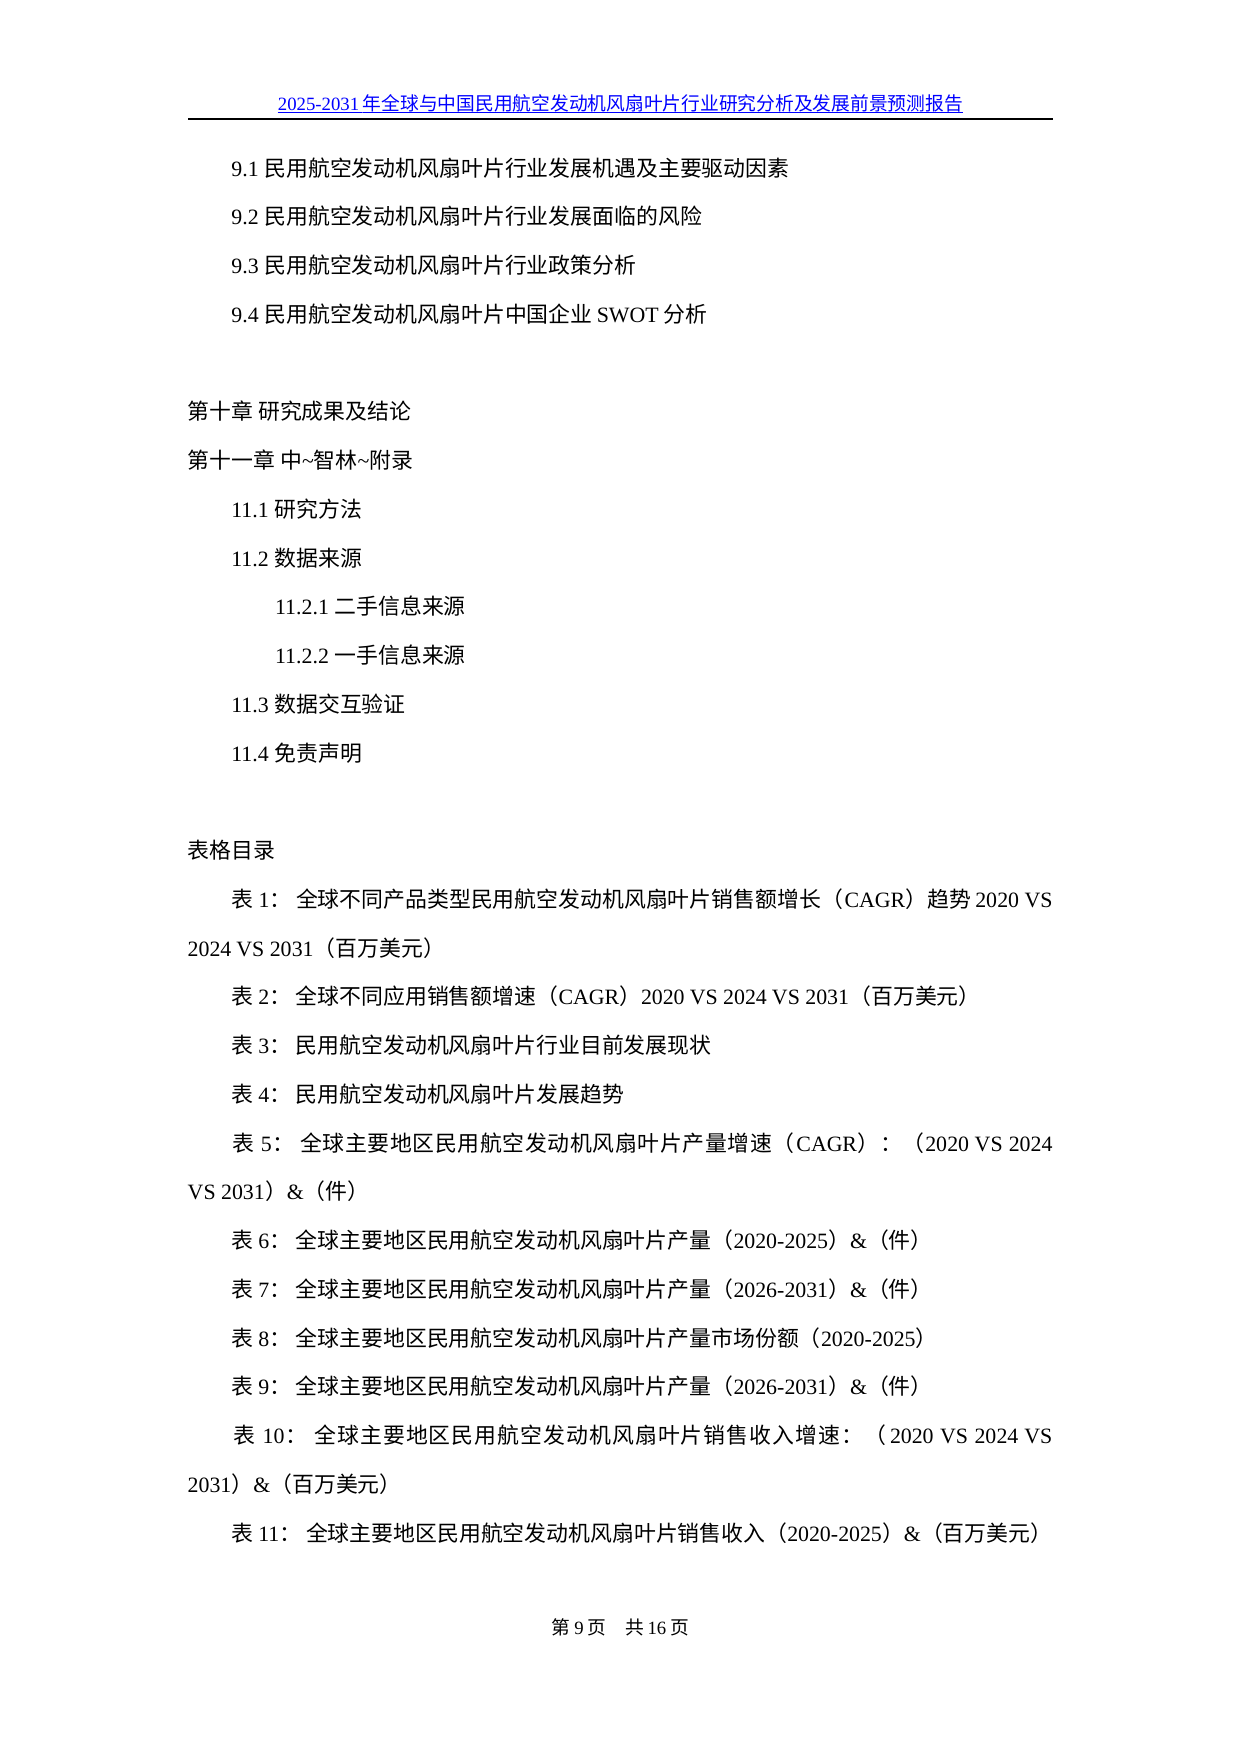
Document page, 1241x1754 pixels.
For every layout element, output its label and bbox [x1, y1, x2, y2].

text [187, 150, 1053, 1548]
